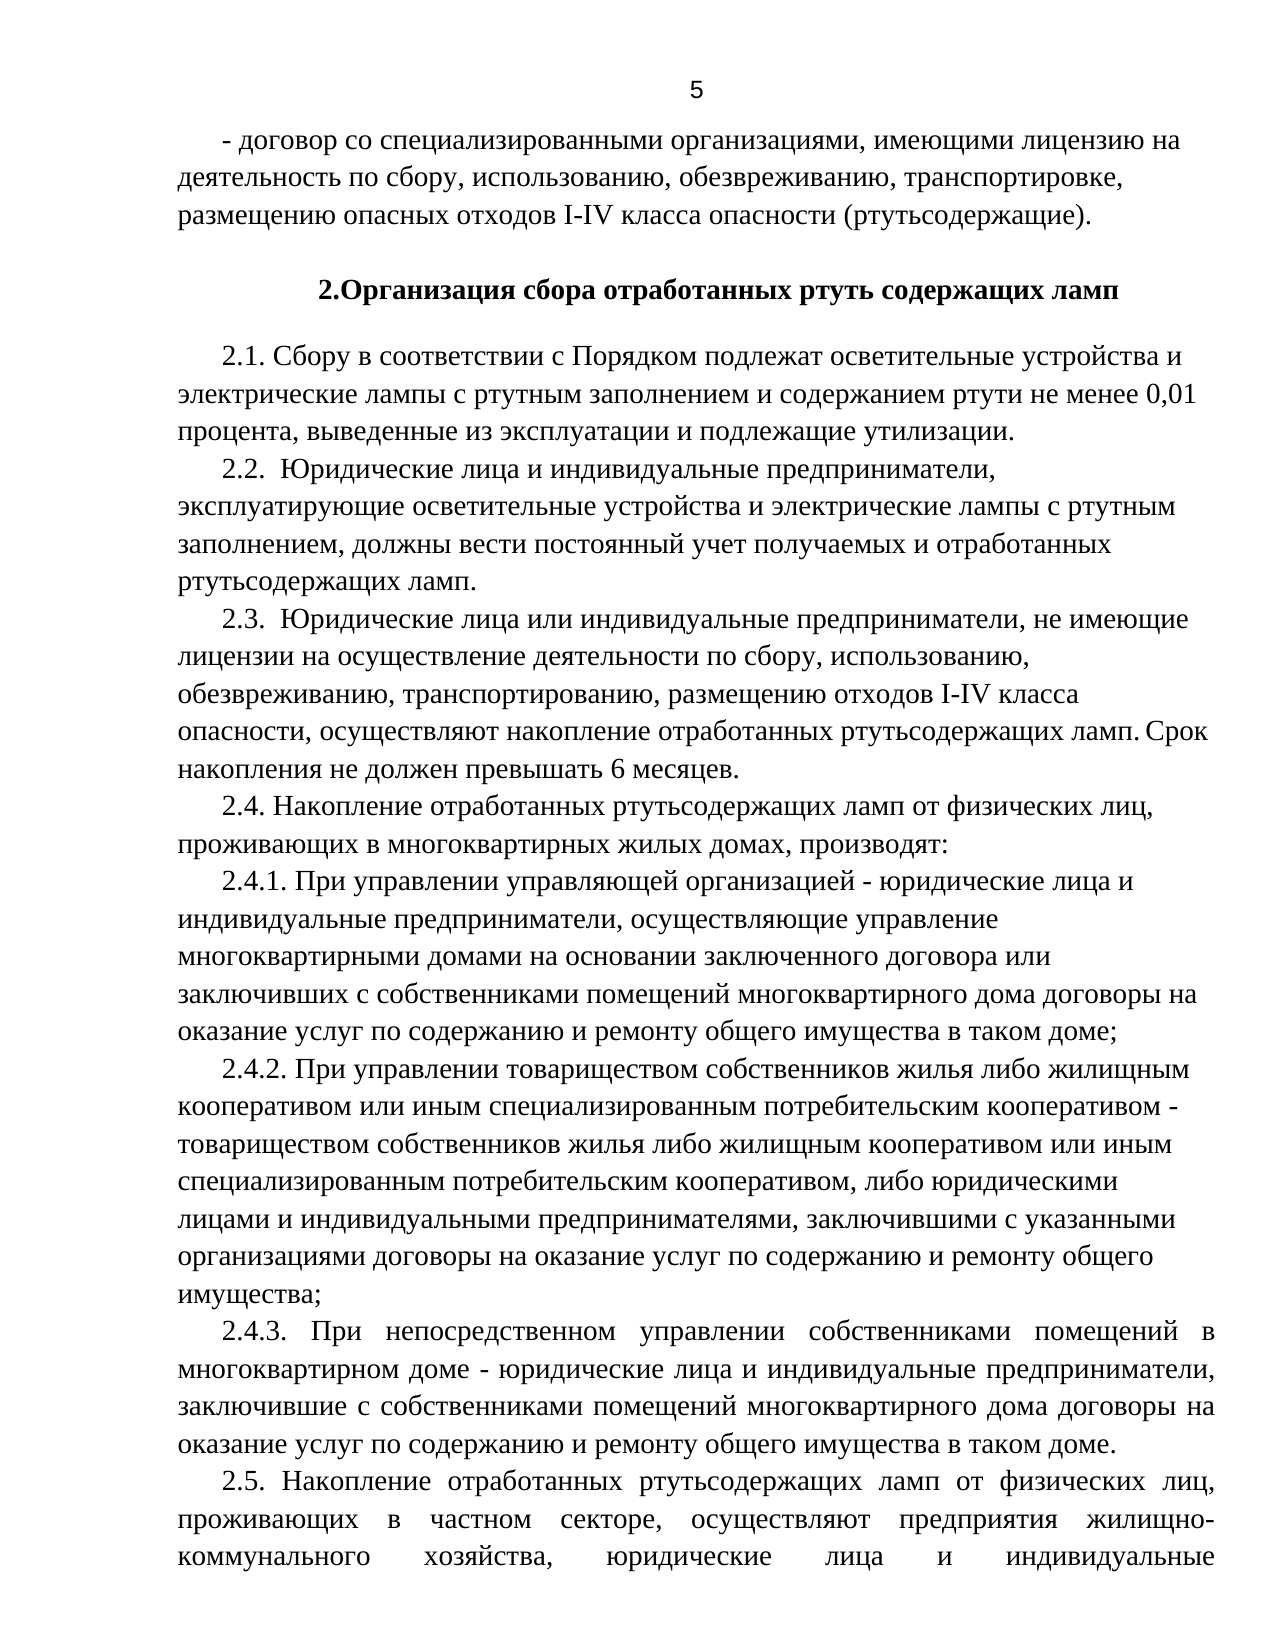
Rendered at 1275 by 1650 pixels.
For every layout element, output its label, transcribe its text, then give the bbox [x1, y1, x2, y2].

text 2.2. Юридические лица и индивидуальные предприниматели, эксплуатирующие осветительные устройства и электрические лампы с ртутным заполнением, должны вести постоянный учет получаемых и отработанных ртутьсодержащих ламп. [177, 447, 1216, 597]
text 2.4.2. При управлении товариществом собственников жилья либо жилищным кооперативом или иным специализированным потребительским кооперативом - товариществом собственников жилья либо жилищным кооперативом или иным специализированным потребительским кооперативом, либо юридическими лицами и индивидуальными предпринимателями, заключившими с указанными организациями договоры на оказание услуг по содержанию и ремонту общего имущества; [177, 1047, 1216, 1309]
text 2.Организация сбора отработанных ртуть содержащих ламп [177, 268, 1216, 306]
text - договор со специализированными организациями, имеющими лицензию на деятельность по сбору, использованию, обезвреживанию, транспортировке, размещению опасных отходов I-IV класса опасности (ртутьсодержащие). [177, 118, 1216, 231]
text 2.3. Юридические лица или индивидуальные предприниматели, не имеющие лицензии на осуществление деятельности по сбору, использованию, обезвреживанию, транспортированию, размещению отходов I-IV класса опасности, осуществляют накопление отработанных ртутьсодержащих ламп. Срок накопления не должен превышать 6 месяцев. [177, 597, 1216, 784]
text 2.1. Сбору в соответствии с Порядком подлежат осветительные устройства и электрические лампы с ртутным заполнением и содержанием ртути не менее 0,01 процента, выведенные из эксплуатации и подлежащие утилизации. [177, 334, 1216, 447]
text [177, 1459, 1216, 1572]
text 2.4.3. При непосредственном управлении собственниками помещений в многоквартирном доме - юридические лица и индивидуальные предприниматели, заключившие с собственниками помещений многоквартирного дома договоры на оказание услуг по содержанию и ремонту общего имущества в таком доме. [177, 1309, 1216, 1459]
text 2.4. Накопление отработанных ртутьсодержащих ламп от физических лиц, проживающих в многоквартирных жилых домах, производят: [177, 784, 1216, 859]
text 2.4.1. При управлении управляющей организацией - юридические лица и индивидуальные предприниматели, осуществляющие управление многоквартирными домами на основании заключенного договора или заключивших с собственниками помещений многоквартирного дома договоры на оказание услуг по содержанию и ремонту общего имущества в таком доме; [177, 859, 1216, 1047]
